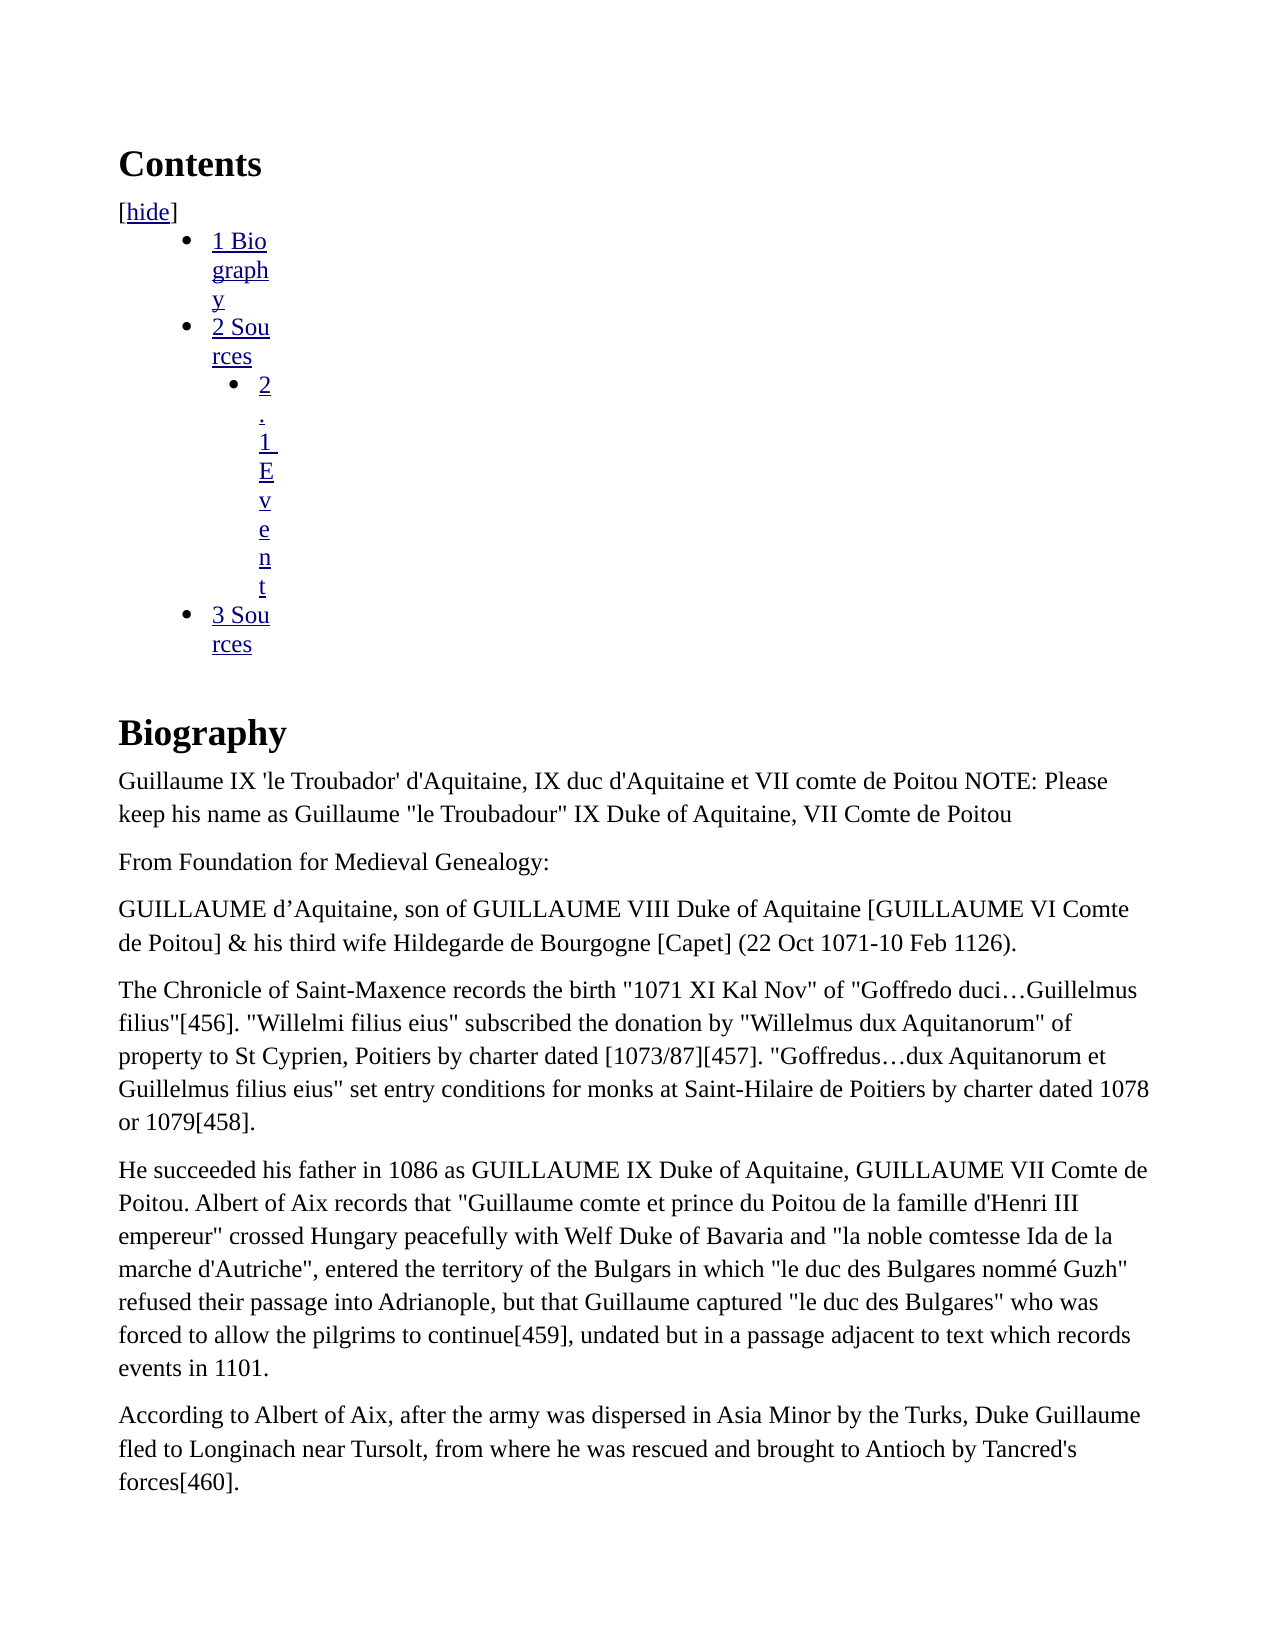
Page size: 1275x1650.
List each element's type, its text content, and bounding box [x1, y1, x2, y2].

text He succeeded his father in 1086 as GUILLAUME IX Duke of Aquitaine, GUILLAUME VII Comte de Poitou. Albert of Aix records that "Guillaume comte et prince du Poitou de la famille d'Henri III empereur" crossed Hungary peacefully with Welf Duke of Bavaria and "la noble comtesse Ida de la marche d'Autriche", entered the territory of the Bulgars in which "le duc des Bulgares nommé Guzh" refused their passage into Adrianople, but that Guillaume captured "le duc des Bulgares" who was forced to allow the pilgrims to continue[459], undated but in a passage adjacent to text which records events in 1101. [118, 1155, 1157, 1382]
table_header Contents [hide] 1 Biography 2 Sources 2.1 Event 3 Sources [115, 118, 276, 690]
subtitle Biography [118, 711, 1157, 754]
text According to Albert of Aix, after the army was dispersed in Asia Minor by the Turks, Duke Guillaume fled to Longinach near Tursolt, from where he was rescued and brought to Antioch by Tancred's forces[460]. [118, 1401, 1157, 1495]
text GUILLAUME d’Aquitaine, son of GUILLAUME VIII Duke of Aquitaine [GUILLAUME VI Comte de Poitou] & his third wife Hildegarde de Bourgogne [Capet] (22 Oct 1071-10 Feb 1126). [118, 894, 1157, 956]
text From Foundation for Medieval Genealogy: [118, 847, 1157, 876]
text Guillaume IX 'le Troubador' d'Aquitaine, IX duc d'Aquitaine et VII comte de Poitou NOTE: Please keep his name as Guillaume "le Troubadour" IX Duke of Aquitaine, VII Comte de Poitou [118, 766, 1157, 828]
text The Chronicle of Saint-Maxence records the birth "1071 XI Kal Nov" of "Goffredo duci…Guillelmus filius"[456]. "Willelmi filius eius" subscribed the donation by "Willelmus dux Aquitanorum" of property to St Cyprien, Poitiers by charter dated [1073/87][457]. "Goffredus…dux Aquitanorum et Guillelmus filius eius" set entry conditions for monks at Saint-Hilaire de Poitiers by charter dated 1078 or 1079[458]. [118, 975, 1157, 1136]
